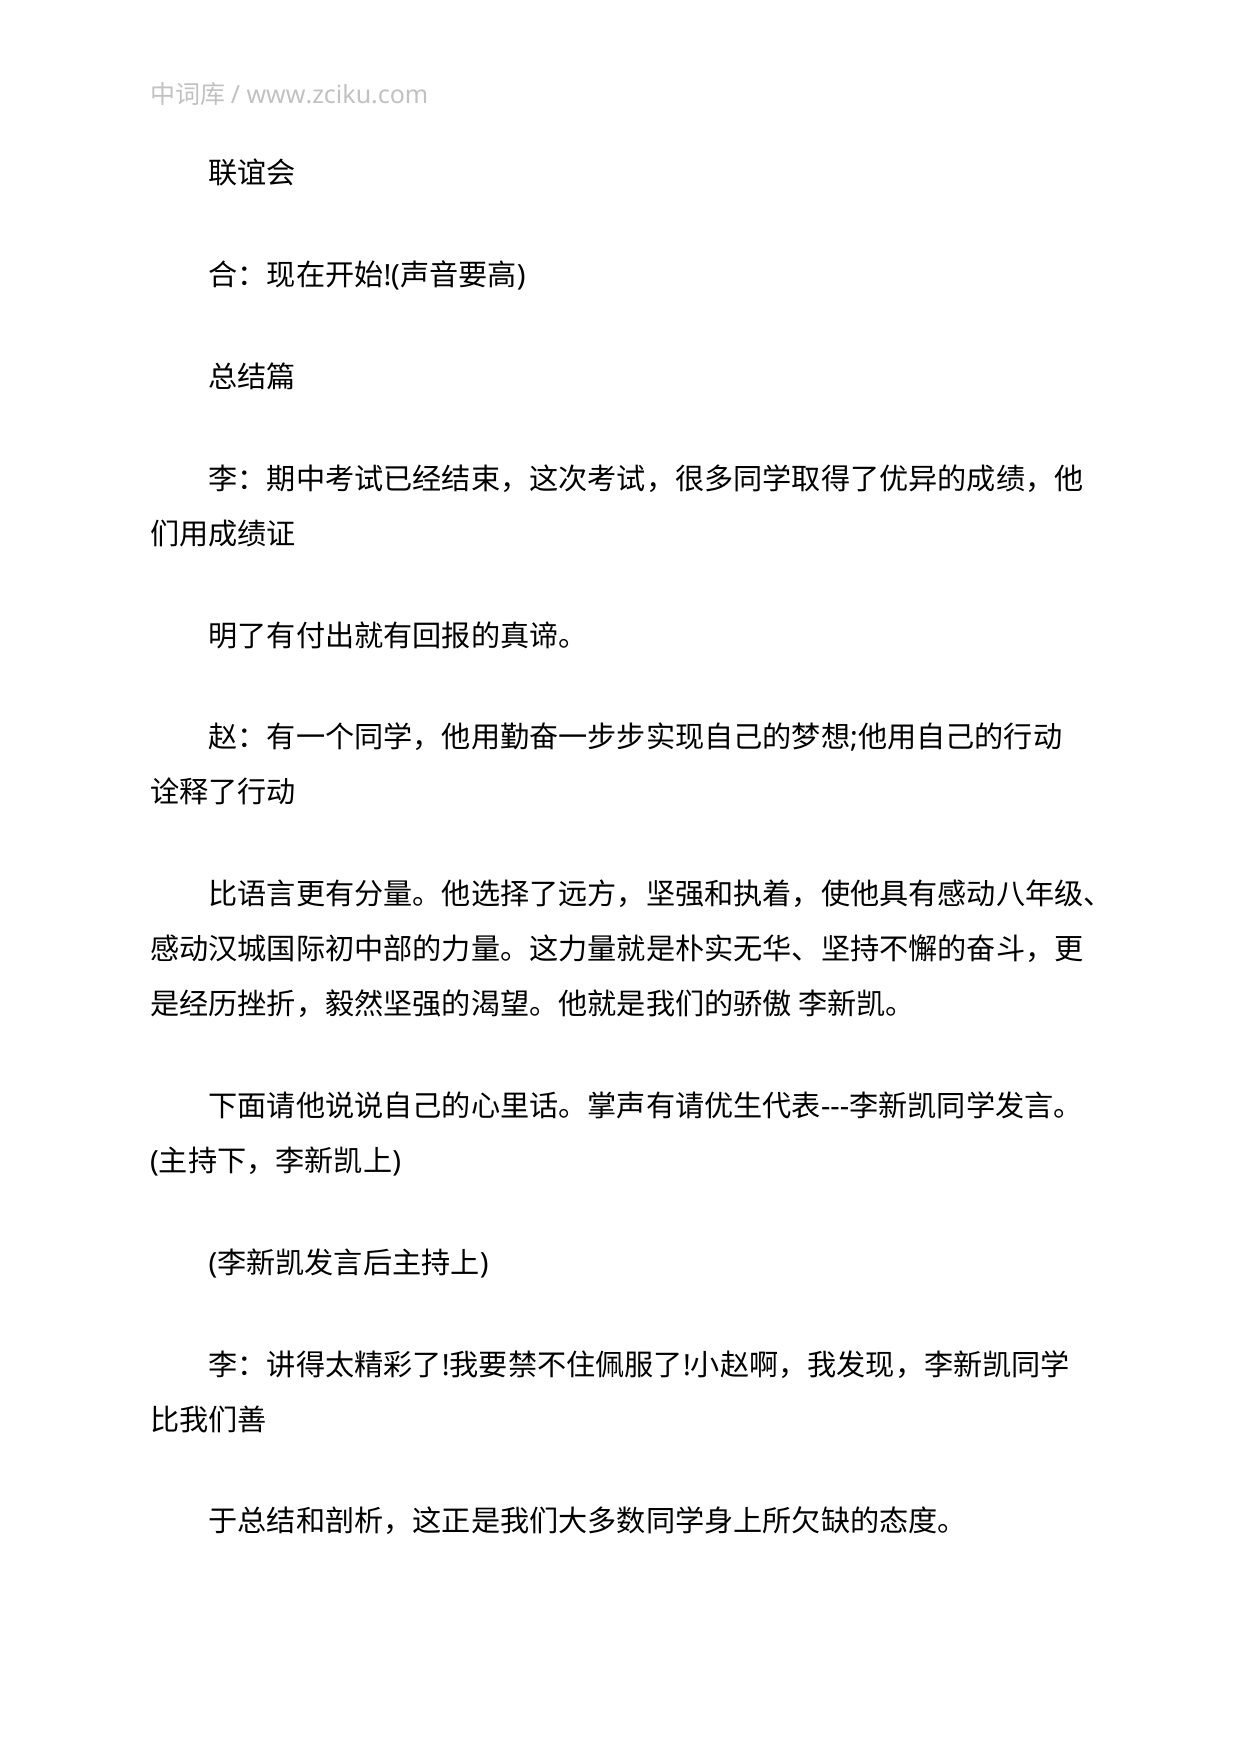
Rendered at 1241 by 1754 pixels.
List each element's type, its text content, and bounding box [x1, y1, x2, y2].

text 联谊会 [150, 150, 1090, 192]
text 李：期中考试已经结束，这次考试，很多同学取得了优异的成绩，他们用成绩证 [150, 456, 1090, 553]
text 李：讲得太精彩了!我要禁不住佩服了!小赵啊，我发现，李新凯同学比我们善 [150, 1341, 1090, 1438]
text 总结篇 [150, 354, 1090, 396]
text 于总结和剖析，这正是我们大多数同学身上所欠缺的态度。 [150, 1498, 1090, 1540]
text 赵：有一个同学，他用勤奋一步步实现自己的梦想;他用自己的行动诠释了行动 [150, 714, 1090, 811]
text 合：现在开始!(声音要高) [150, 252, 1090, 294]
text 下面请他说说自己的心里话。掌声有请优生代表---李新凯同学发言。(主持下，李新凯上) [150, 1082, 1090, 1180]
text 明了有付出就有回报的真谛。 [150, 612, 1090, 654]
text (李新凯发言后主持上) [150, 1239, 1090, 1282]
text 比语言更有分量。他选择了远方，坚强和执着，使他具有感动八年级、感动汉城国际初中部的力量。这力量就是朴实无华、坚持不懈的奋斗，更是经历挫折，毅然坚强的渴望。他就是我们的骄傲 李新凯。 [150, 871, 1090, 1023]
